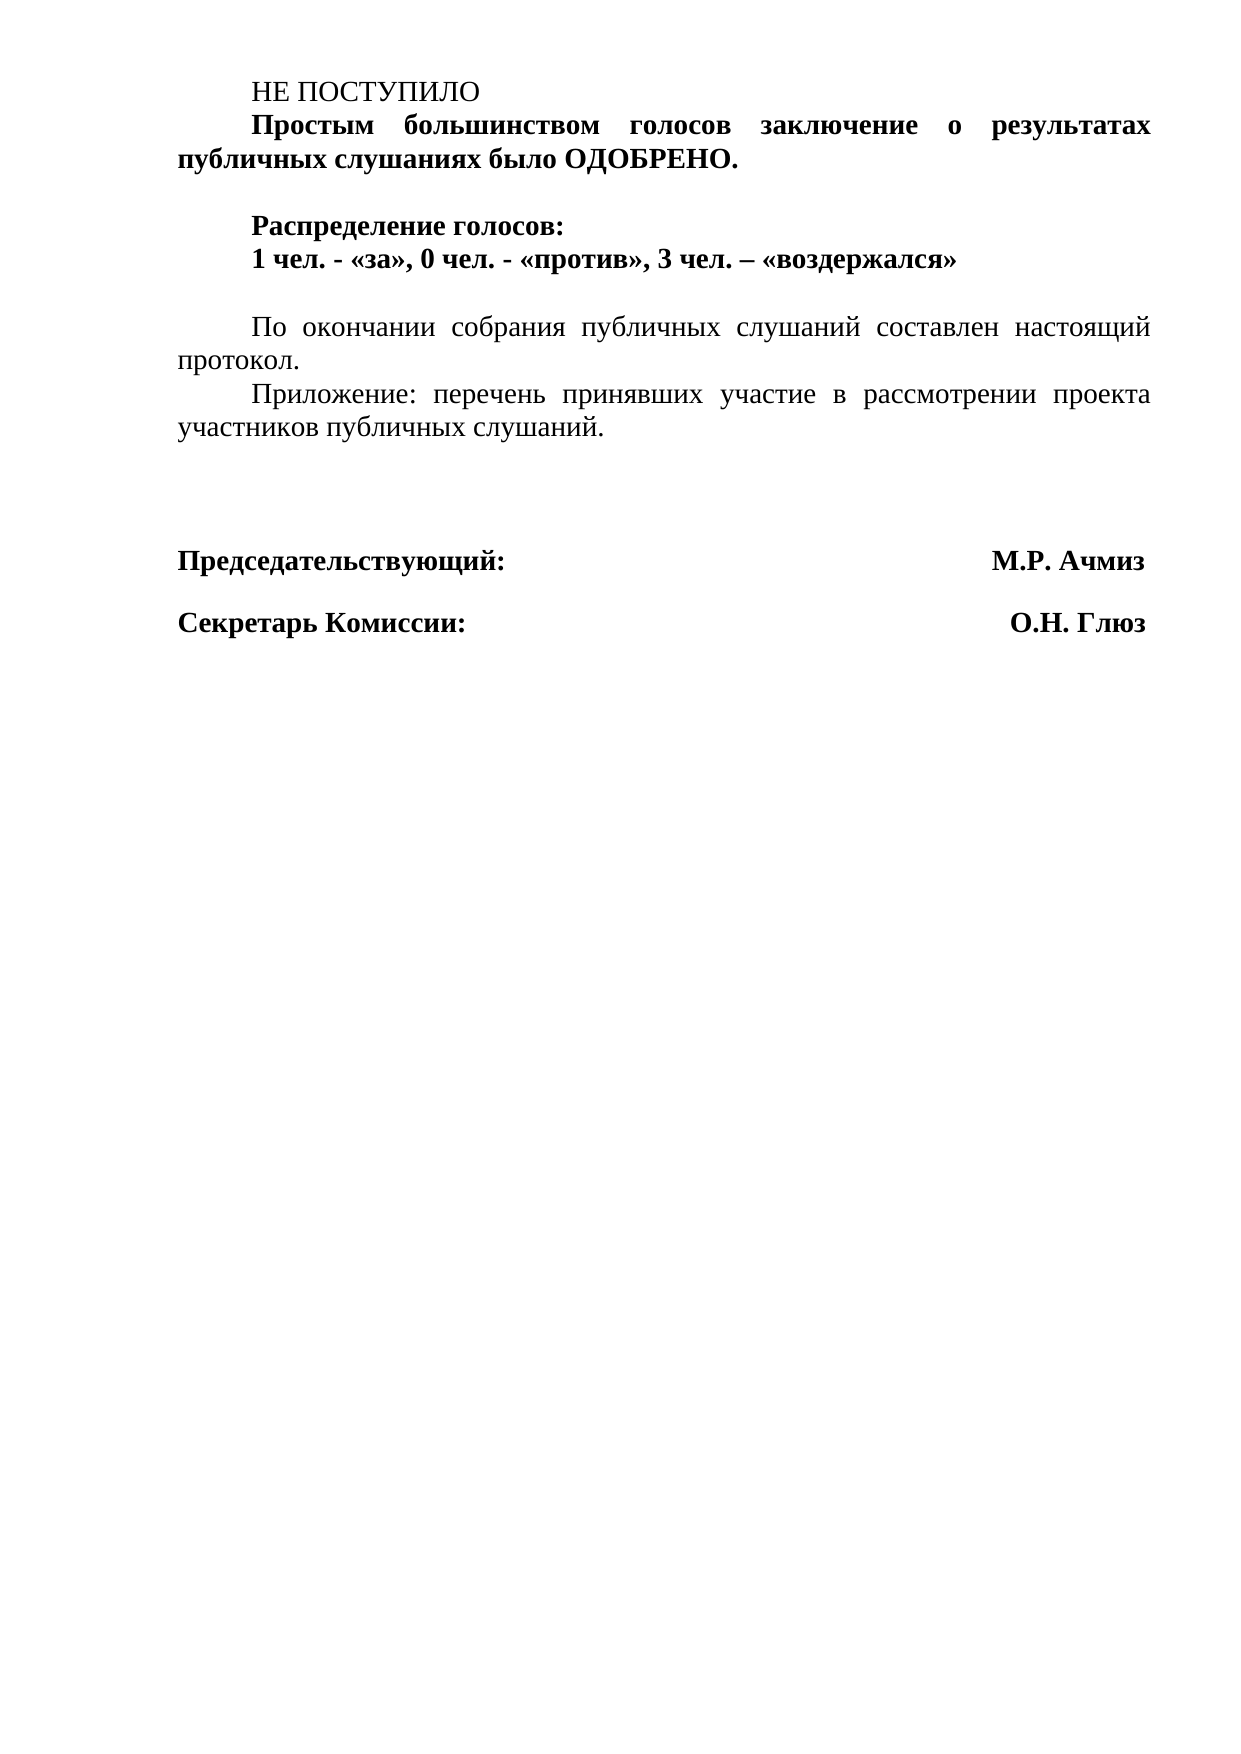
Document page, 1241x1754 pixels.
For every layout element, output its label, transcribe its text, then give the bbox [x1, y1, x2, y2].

text Секретарь Комиссии: О.Н. Глюз [177, 605, 1167, 638]
text НЕ ПОСТУПИЛО [177, 74, 1152, 107]
text Распределение голосов: [177, 208, 1152, 242]
text Приложение: перечень принявших участие в рассмотрении проекта участников публичных слушаний. [177, 376, 1152, 443]
text Председательствующий: М.Р. Ачмиз [177, 543, 1181, 577]
text По окончании собрания публичных слушаний составлен настоящий протокол. [177, 309, 1152, 376]
text 1 чел. - «за», 0 чел. - «против», 3 чел. – «воздержался» [177, 242, 1152, 275]
text Простым большинством голосов заключение о результатах публичных слушаниях было ОДОБРЕНО. [177, 107, 1152, 174]
